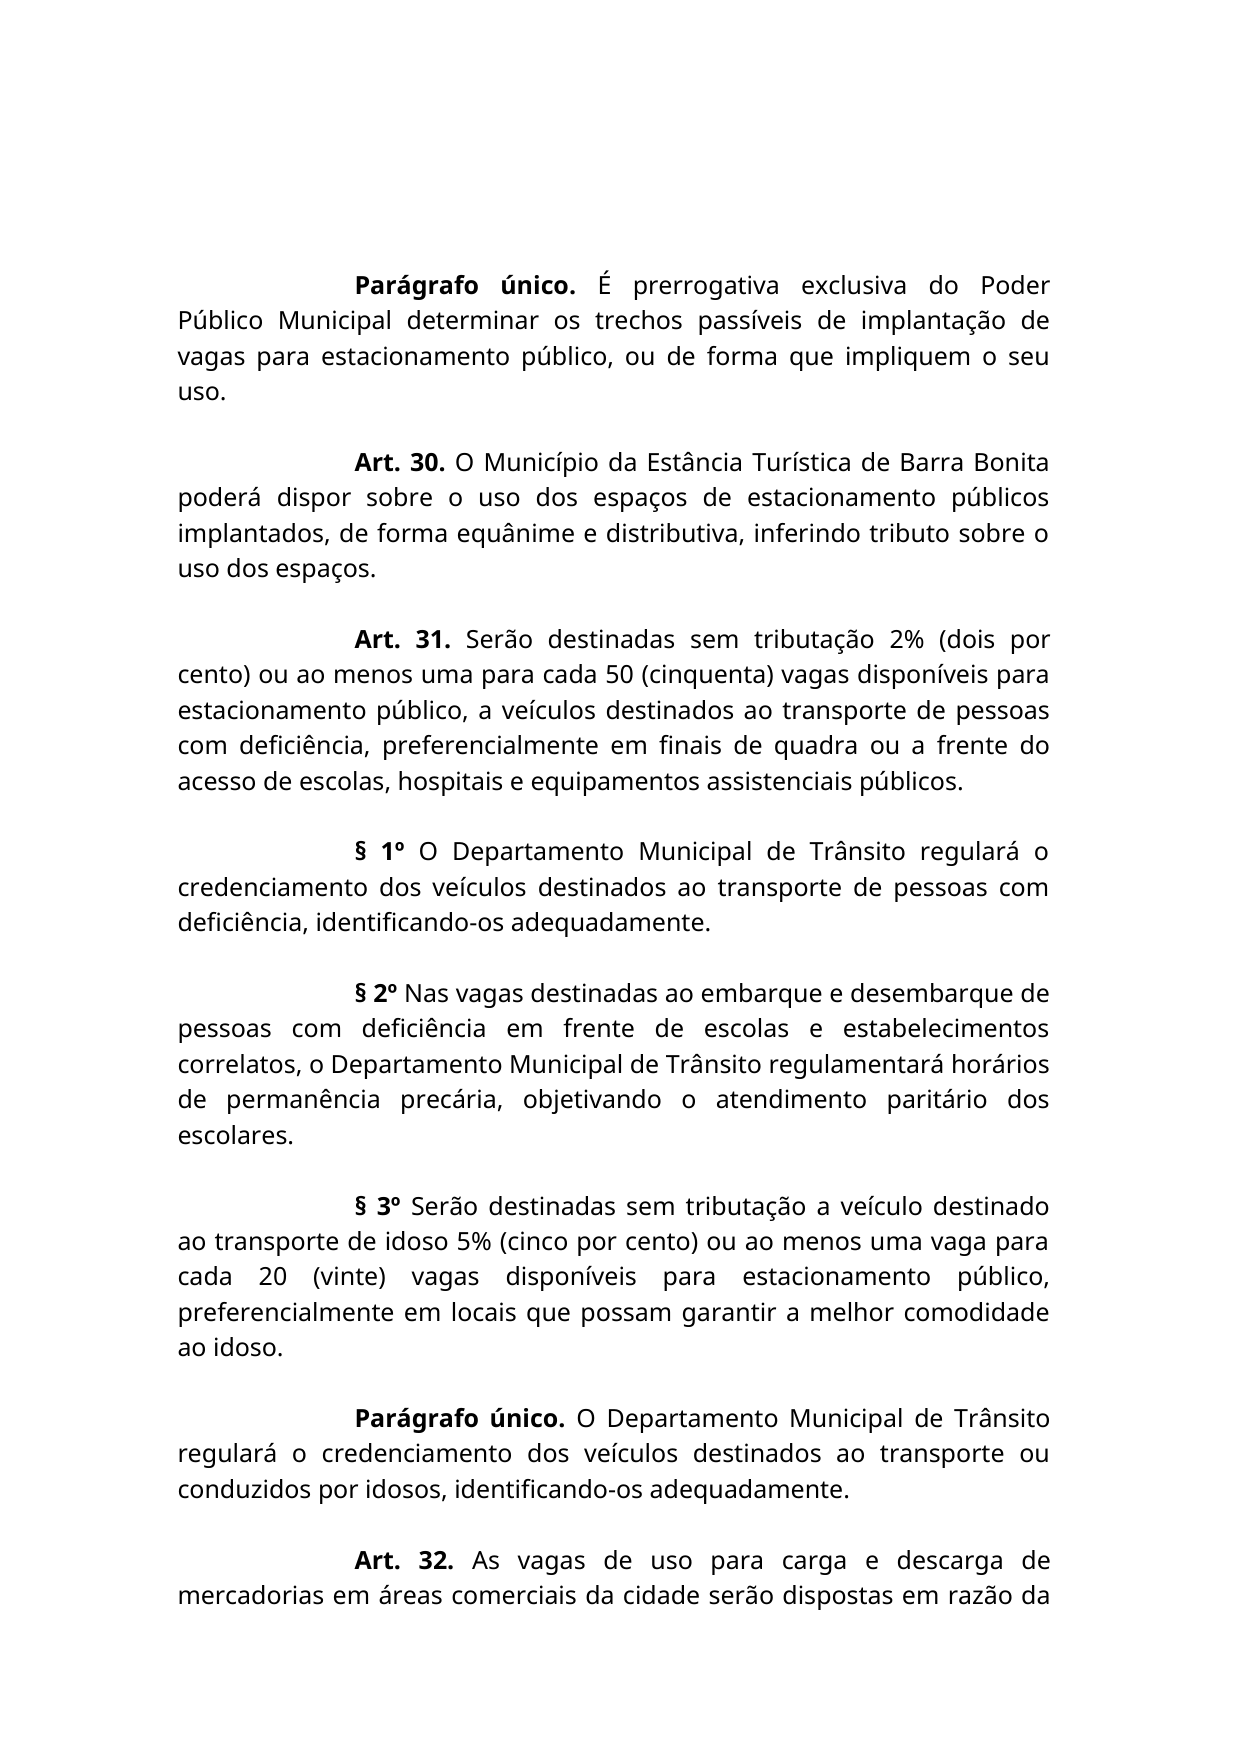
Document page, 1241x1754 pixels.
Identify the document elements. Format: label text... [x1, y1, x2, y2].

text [177, 1541, 1052, 1612]
text Parágrafo único. É prerrogativa exclusiva do Poder Público Municipal determinar os trechos passíveis de implantação de vagas para estacionamento público, ou de forma que impliquem o seu uso. [177, 266, 1051, 407]
text Art. 30. O Município da Estância Turística de Barra Bonita poderá dispor sobre o uso dos espaços de estacionamento públicos implantados, de forma equânime e distributiva, inferindo tributo sobre o uso dos espaços. [177, 443, 1050, 584]
text Art. 31. Serão destinadas sem tributação 2% (dois por cento) ou ao menos uma para cada 50 (cinquenta) vagas disponíveis para estacionamento público, a veículos destinados ao transporte de pessoas com deficiência, preferencialmente em finais de quadra ou a frente do acesso de escolas, hospitais e equipamentos assistenciais públicos. [177, 620, 1051, 797]
text Parágrafo único. O Departamento Municipal de Trânsito regulará o credenciamento dos veículos destinados ao transporte ou conduzidos por idosos, identificando-os adequadamente. [177, 1399, 1051, 1505]
text § 2º Nas vagas destinadas ao embarque e desembarque de pessoas com deficiência em frente de escolas e estabelecimentos correlatos, o Departamento Municipal de Trânsito regulamentará horários de permanência precária, objetivando o atendimento paritário dos escolares. [177, 974, 1051, 1151]
text § 3º Serão destinadas sem tributação a veículo destinado ao transporte de idoso 5% (cinco por cento) ou ao menos uma vaga para cada 20 (vinte) vagas disponíveis para estacionamento público, preferencialmente em locais que possam garantir a melhor comodidade ao idoso. [177, 1187, 1051, 1364]
text § 1º O Departamento Municipal de Trânsito regulará o credenciamento dos veículos destinados ao transporte de pessoas com deficiência, identificando-os adequadamente. [177, 832, 1050, 939]
